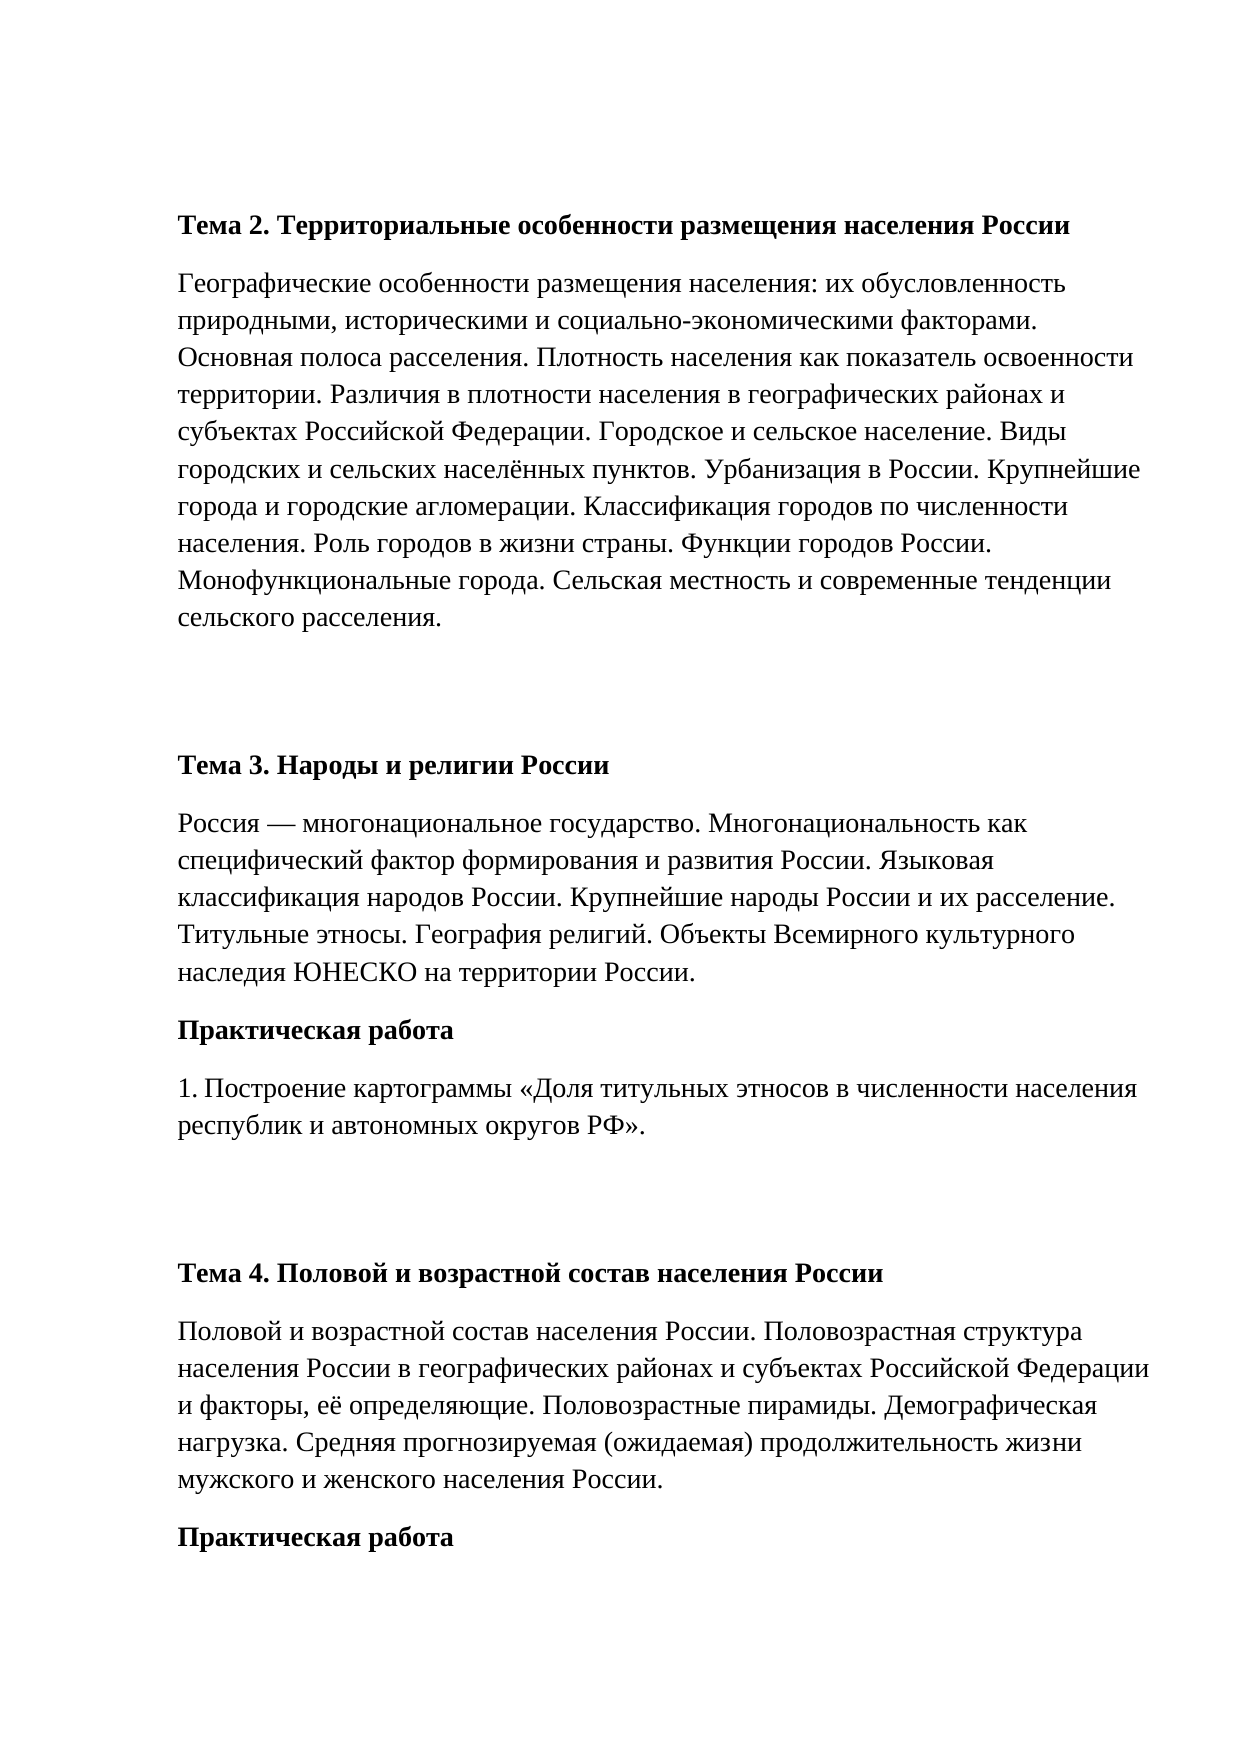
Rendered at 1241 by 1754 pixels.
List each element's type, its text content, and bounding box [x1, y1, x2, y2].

text Тема 2. Территориальные особенности размещения населения России [177, 208, 1152, 240]
text Практическая работа [177, 1013, 1152, 1045]
text Половой и возрастной состав населения России. Половозрастная структура населения России в географических районах и субъектах Российской Федерации и факторы, её определяющие. Половозрастные пирамиды. Демографическая нагрузка. Средняя прогнозируемая (ожидаемая) продолжительность жизни мужского и женского населения России. [177, 1314, 1152, 1495]
text Тема 4. Половой и возрастной состав населения России [177, 1256, 1152, 1288]
text Практическая работа [177, 1520, 1152, 1553]
text Россия — многонациональное государство. Многонациональность как специфический фактор формирования и развития России. Языковая классификация народов России. Крупнейшие народы России и их расселение. Титульные этносы. География религий. Объекты Всемирного культурного наследия ЮНЕСКО на территории России. [177, 806, 1152, 987]
text Тема 3. Народы и религии России [177, 748, 1152, 780]
text Географические особенности размещения населения: их обусловленность природными, историческими и социально-экономическими факторами. Основная полоса расселения. Плотность населения как показатель освоенности территории. Различия в плотности населения в географических районах и субъектах Российской Федерации. Городское и сельское население. Виды городских и сельских населённых пунктов. Урбанизация в России. Крупнейшие города и городские агломерации. Классификация городов по численности населения. Роль городов в жизни страны. Функции городов России. Монофункциональные города. Сельская местность и современные тенденции сельского расселения. [177, 266, 1152, 633]
text 1. Построение картограммы «Доля титульных этносов в численности населения республик и автономных округов РФ». [177, 1071, 1152, 1140]
